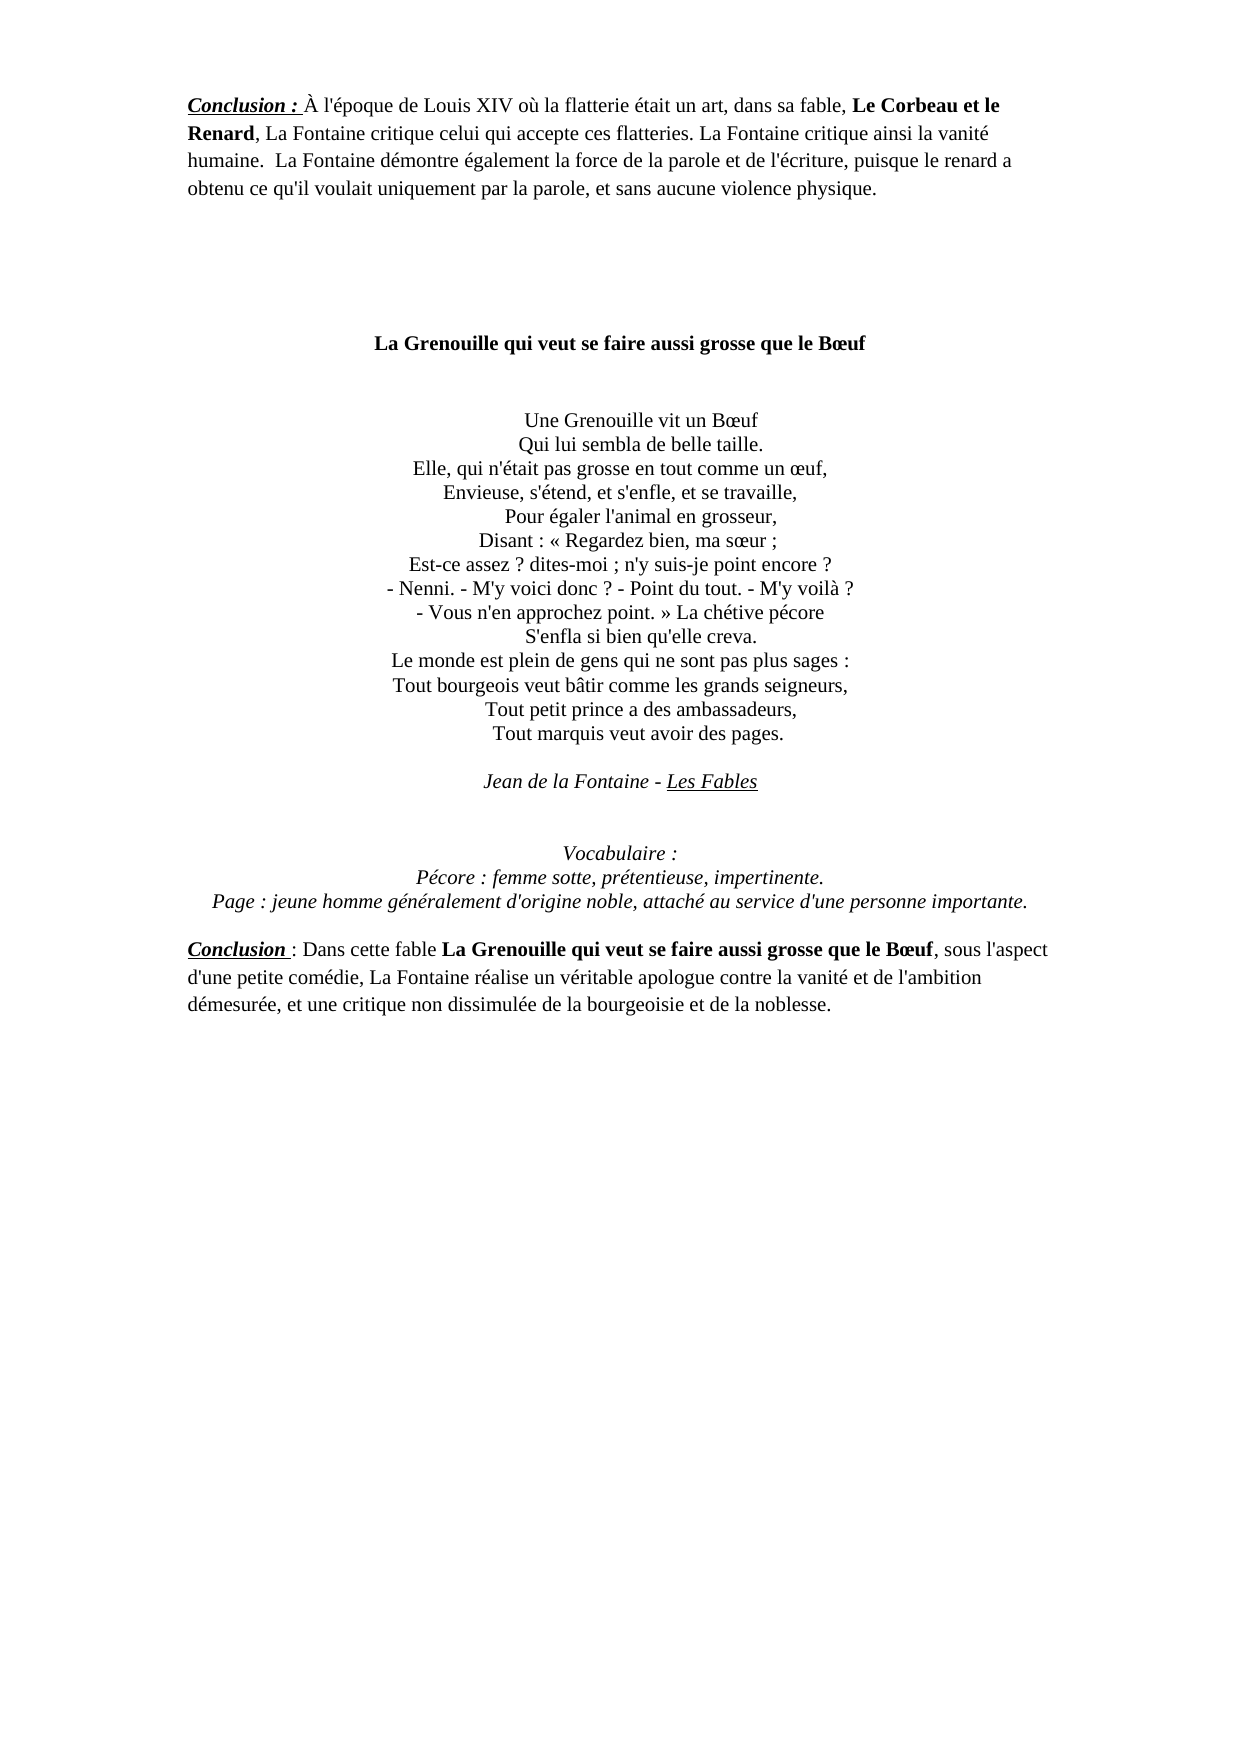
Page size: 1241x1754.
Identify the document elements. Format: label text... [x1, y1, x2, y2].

text Conclusion : Dans cette fable La Grenouille qui veut se faire aussi grosse que le Bœuf, sous l'aspect d'une petite comédie, La Fontaine réalise un véritable apologue contre la vanité et de l'ambition démesurée, et une critique non dissimulée de la bourgeoisie et de la noblesse. [187, 937, 1053, 1072]
text Une Grenouille vit un Bœuf Qui lui sembla de belle taille. Elle, qui n'était pas grosse en tout comme un œuf, Envieuse, s'étend, et s'enfle, et se travaille, Pour égaler l'animal en grosseur, Disant : « Regardez bien, ma sœur ; Est-ce assez ? dites-moi ; n'y suis-je point encore ? - Nenni. - M'y voici donc ? - Point du tout. - M'y voilà ? - Vous n'en approchez point. » La chétive pécore S'enfla si bien qu'elle creva. Le monde est plein de gens qui ne sont pas plus sages : Tout bourgeois veut bâtir comme les grands seigneurs, Tout petit prince a des ambassadeurs, Tout marquis veut avoir des pages. Jean de la Fontaine - Les Fables Vocabulaire : Pécore : femme sotte, prétentieuse, impertinente. Page : jeune homme généralement d'origine noble, attaché au service d'une personne importante. [187, 384, 1053, 913]
text La Grenouille qui veut se faire aussi grosse que le Bœuf [187, 331, 1053, 354]
text Conclusion : À l'époque de Louis XIV où la flatterie était un art, dans sa fable, Le Corbeau et le Renard, La Fontaine critique celui qui accepte ces flatteries. La Fontaine critique ainsi la vanité humaine. La Fontaine démontre également la force de la parole et de l'écriture, puisque le renard a obtenu ce qu'il voulait uniquement par la parole, et sans aucune violence physique. [187, 93, 1053, 200]
